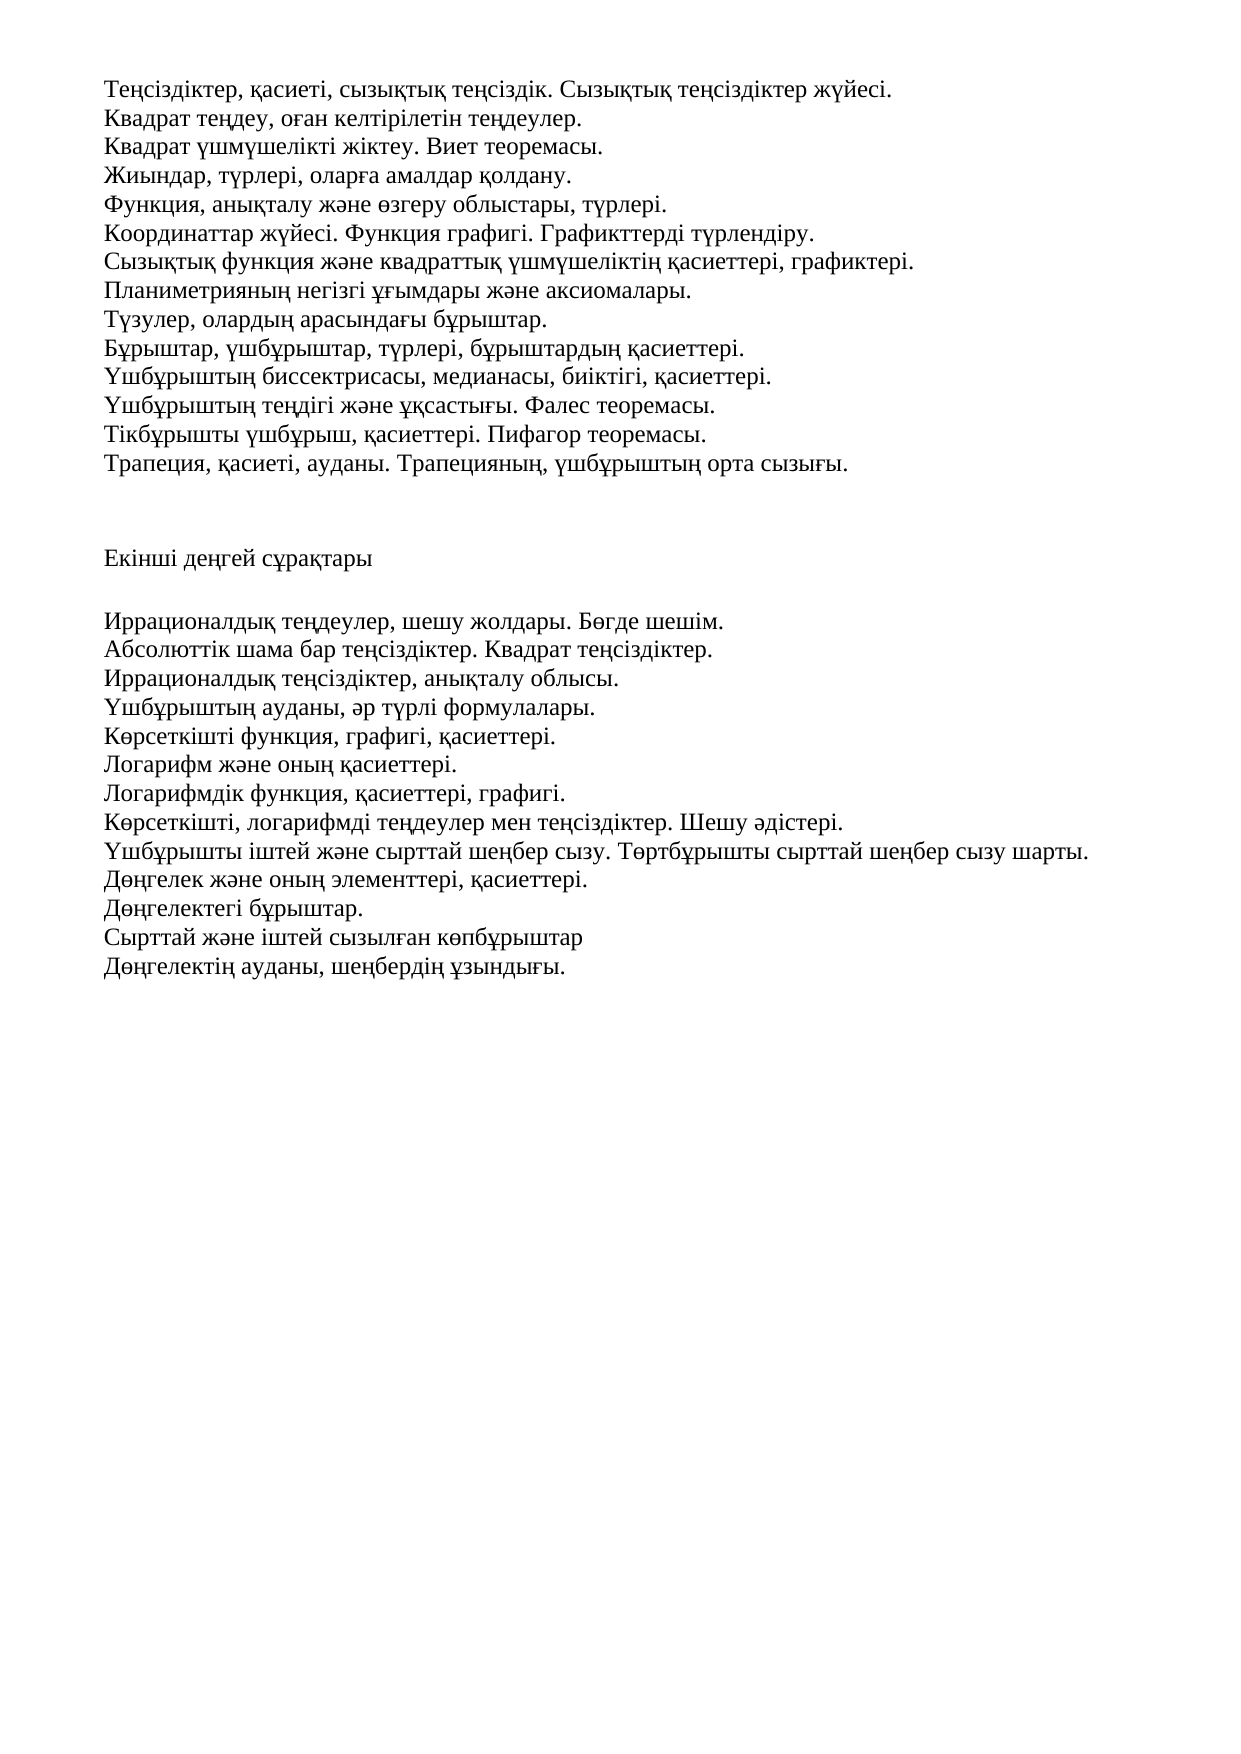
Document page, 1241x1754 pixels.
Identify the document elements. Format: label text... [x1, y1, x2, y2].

text Тікбұрышты үшбұрыш, қасиеттері. Пифагор теоремасы. [103, 419, 1167, 448]
text Планиметрияның негізгі ұғымдары және аксиомалары. [103, 275, 1167, 304]
text Үшбұрыштың ауданы, әр түрлі формулалары. [103, 692, 1167, 721]
text Көрсеткішті функция, графигі, қасиеттері. [103, 721, 1167, 749]
text Жиындар, түрлері, оларға амалдар қолдану. [103, 160, 1167, 189]
text Логарифмдік функция, қасиеттері, графигі. [103, 778, 1167, 807]
text Квадрат теңдеу, оған келтірілетін теңдеулер. [103, 103, 1167, 131]
text Дөңгелектегі бұрыштар. [103, 893, 1167, 922]
text Иррационалдық теңсіздіктер, анықталу облысы. [103, 663, 1167, 692]
text Бұрыштар, үшбұрыштар, түрлері, бұрыштардың қасиеттері. [103, 333, 1167, 361]
text Теңсіздіктер, қасиеті, сызықтық теңсіздік. Сызықтық теңсіздіктер жүйесі. [103, 74, 1167, 103]
text Сызықтық функция және квадраттық үшмүшеліктің қасиеттері, графиктері. [103, 246, 1167, 275]
text Үшбұрыштың биссектрисасы, медианасы, биіктігі, қасиеттері. [103, 361, 1167, 390]
text Екінші деңгей сұрақтары [103, 543, 1167, 572]
text Дөңгелек және оның элементтері, қасиеттері. [103, 864, 1167, 893]
text Логарифм және оның қасиеттері. [103, 749, 1167, 778]
text Иррационалдық теңдеулер, шешу жолдары. Бөгде шешім. [103, 606, 1167, 634]
text Үшбұрышты іштей және сырттай шеңбер сызу. Төртбұрышты сырттай шеңбер сызу шарты. [103, 836, 1167, 864]
text Абсолюттік шама бар теңсіздіктер. Квадрат теңсіздіктер. [103, 634, 1167, 663]
text Көрсеткішті, логарифмді теңдеулер мен теңсіздіктер. Шешу әдістері. [103, 807, 1167, 836]
text Түзулер, олардың арасындағы бұрыштар. [103, 304, 1167, 333]
text Үшбұрыштың теңдігі және ұқсастығы. Фалес теоремасы. [103, 390, 1167, 419]
text Трапеция, қасиеті, ауданы. Трапецияның, үшбұрыштың орта сызығы. [103, 448, 1167, 476]
text Координаттар жүйесі. Функция графигі. Графикттерді түрлендіру. [103, 218, 1167, 246]
text Сырттай және іштей сызылған көпбұрыштар [103, 922, 1167, 951]
text Дөңгелектің ауданы, шеңбердің ұзындығы. [103, 951, 1167, 979]
text Функция, анықталу және өзгеру облыстары, түрлері. [103, 189, 1167, 218]
text Квадрат үшмүшелікті жіктеу. Виет теоремасы. [103, 131, 1167, 160]
